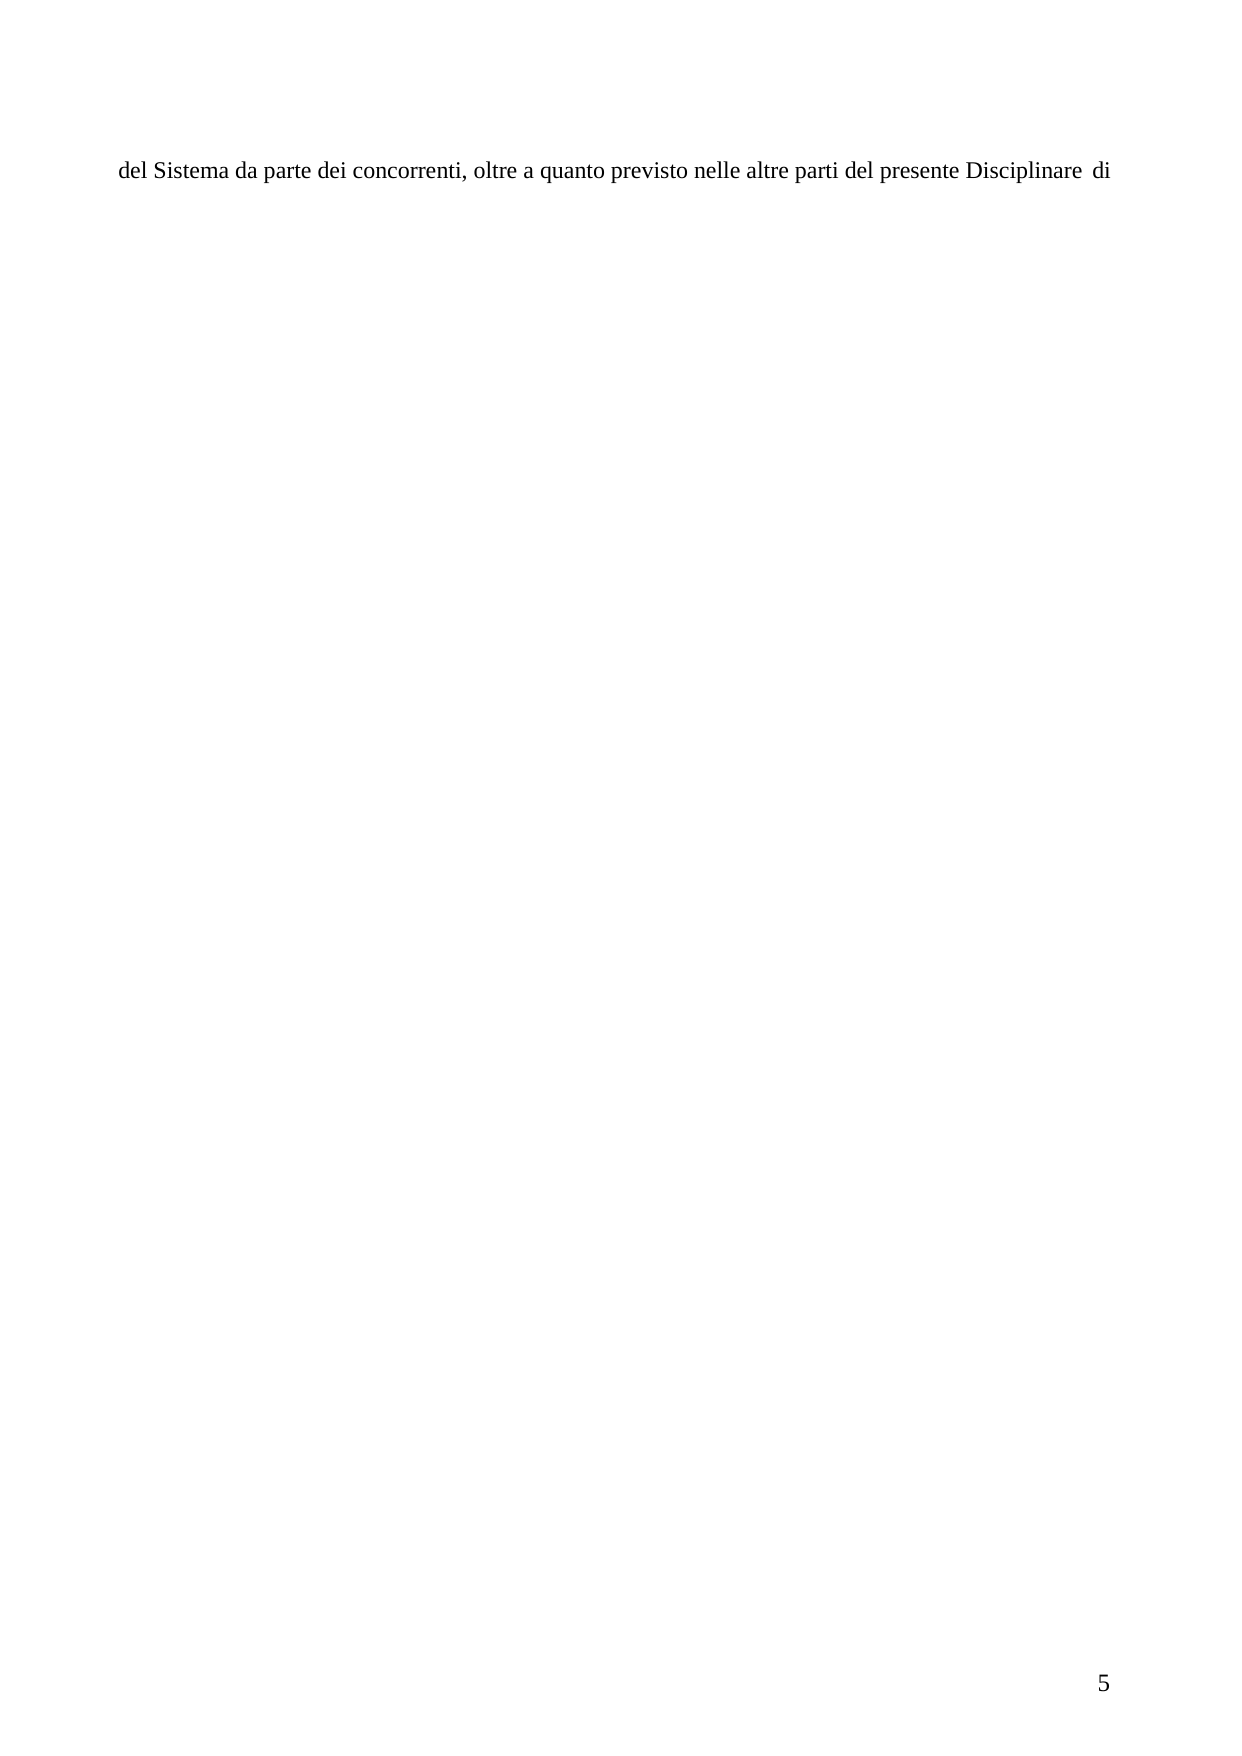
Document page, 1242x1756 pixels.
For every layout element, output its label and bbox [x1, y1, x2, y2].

text [118, 156, 1124, 184]
